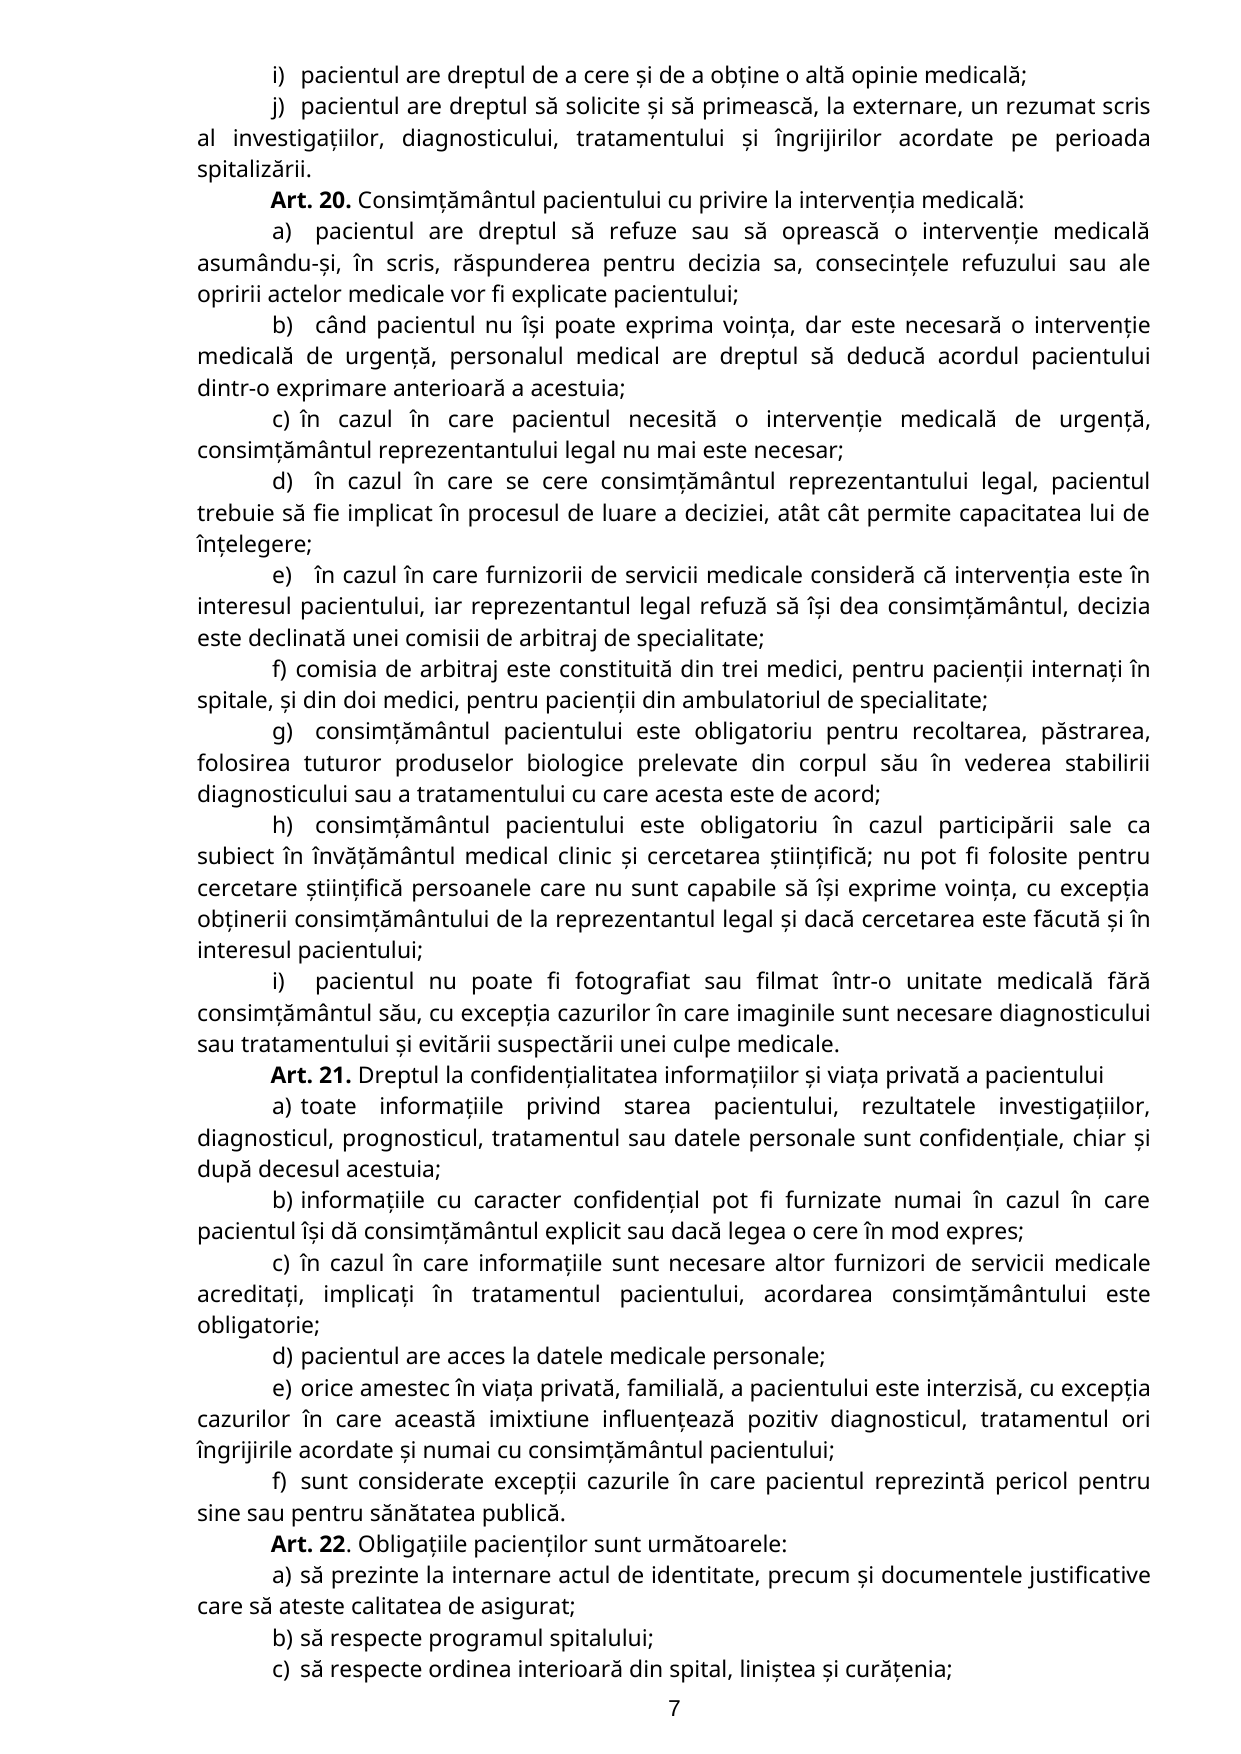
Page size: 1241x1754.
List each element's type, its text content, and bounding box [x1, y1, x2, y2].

list în cazul în care informațiile sunt necesare altor furnizori de servicii medicale acreditați, implicați în tratamentul pacientului, acordarea consimțământului este obligatorie; [197, 1247, 1152, 1340]
list pacientul are acces la datele medicale personale; [272, 1340, 1152, 1372]
list să respecte ordinea interioară din spital, liniștea și curățenia; [272, 1653, 1152, 1684]
list pacientul are dreptul să refuze sau să oprească o intervenție medicală asumându-și, în scris, răspunderea pentru decizia sa, consecințele refuzului sau ale opririi actelor medicale vor fi explicate pacientului; [197, 215, 1152, 309]
list în cazul în care pacientul necesită o intervenție medicală de urgență, consimțământul reprezentantului legal nu mai este necesar; [197, 403, 1152, 465]
text Art. 21. Dreptul la confidențialitatea informațiilor și viața privată a pacientului [197, 1059, 1152, 1090]
list consimțământul pacientului este obligatoriu pentru recoltarea, păstrarea, folosirea tuturor produselor biologice prelevate din corpul său în vederea stabilirii diagnosticului sau a tratamentului cu care acesta este de acord; [197, 715, 1152, 809]
text Art. 22. Obligațiile pacienților sunt următoarele: [197, 1528, 1152, 1559]
list toate informațiile privind starea pacientului, rezultatele investigațiilor, diagnosticul, prognosticul, tratamentul sau datele personale sunt confidențiale, chiar și după decesul acestuia; [197, 1090, 1152, 1184]
list să respecte programul spitalului; [272, 1622, 1152, 1653]
list pacientul nu poate fi fotografiat sau filmat într-o unitate medicală fără consimțământul său, cu excepția cazurilor în care imaginile sunt necesare diagnosticului sau tratamentului și evitării suspectării unei culpe medicale. [197, 965, 1152, 1059]
list să prezinte la internare actul de identitate, precum și documentele justificative care să ateste calitatea de asigurat; [197, 1559, 1152, 1622]
list orice amestec în viața privată, familială, a pacientului este interzisă, cu excepția cazurilor în care această imixtiune influențează pozitiv diagnosticul, tratamentul ori îngrijirile acordate și numai cu consimțământul pacientului; [197, 1372, 1152, 1465]
list în cazul în care se cere consimțământul reprezentantului legal, pacientul trebuie să fie implicat în procesul de luare a deciziei, atât cât permite capacitatea lui de înțelegere; [197, 465, 1152, 559]
list pacientul are dreptul să solicite și să primească, la externare, un rezumat scris al investigațiilor, diagnosticului, tratamentului și îngrijirilor acordate pe perioada spitalizării. [197, 90, 1152, 184]
list consimțământul pacientului este obligatoriu în cazul participării sale ca subiect în învățământul medical clinic și cercetarea științifică; nu pot fi folosite pentru cercetare științifică persoanele care nu sunt capabile să își exprime voința, cu excepția obținerii consimțământului de la reprezentantul legal și dacă cercetarea este făcută și în interesul pacientului; [197, 809, 1152, 965]
list comisia de arbitraj este constituită din trei medici, pentru pacienții internați în spitale, și din doi medici, pentru pacienții din ambulatoriul de specialitate; [197, 653, 1152, 715]
text Art. 20. Consimțământul pacientului cu privire la intervenția medicală: [197, 184, 1152, 215]
list informațiile cu caracter confidențial pot fi furnizate numai în cazul în care pacientul își dă consimțământul explicit sau dacă legea o cere în mod expres; [197, 1184, 1152, 1247]
list în cazul în care furnizorii de servicii medicale consideră că intervenția este în interesul pacientului, iar reprezentantul legal refuză să își dea consimțământul, decizia este declinată unei comisii de arbitraj de specialitate; [197, 559, 1152, 653]
list când pacientul nu își poate exprima voința, dar este necesară o intervenție medicală de urgență, personalul medical are dreptul să deducă acordul pacientului dintr-o exprimare anterioară a acestuia; [197, 309, 1152, 403]
list sunt considerate excepții cazurile în care pacientul reprezintă pericol pentru sine sau pentru sănătatea publică. [197, 1465, 1152, 1528]
list pacientul are dreptul de a cere și de a obține o altă opinie medicală; [272, 59, 1152, 90]
